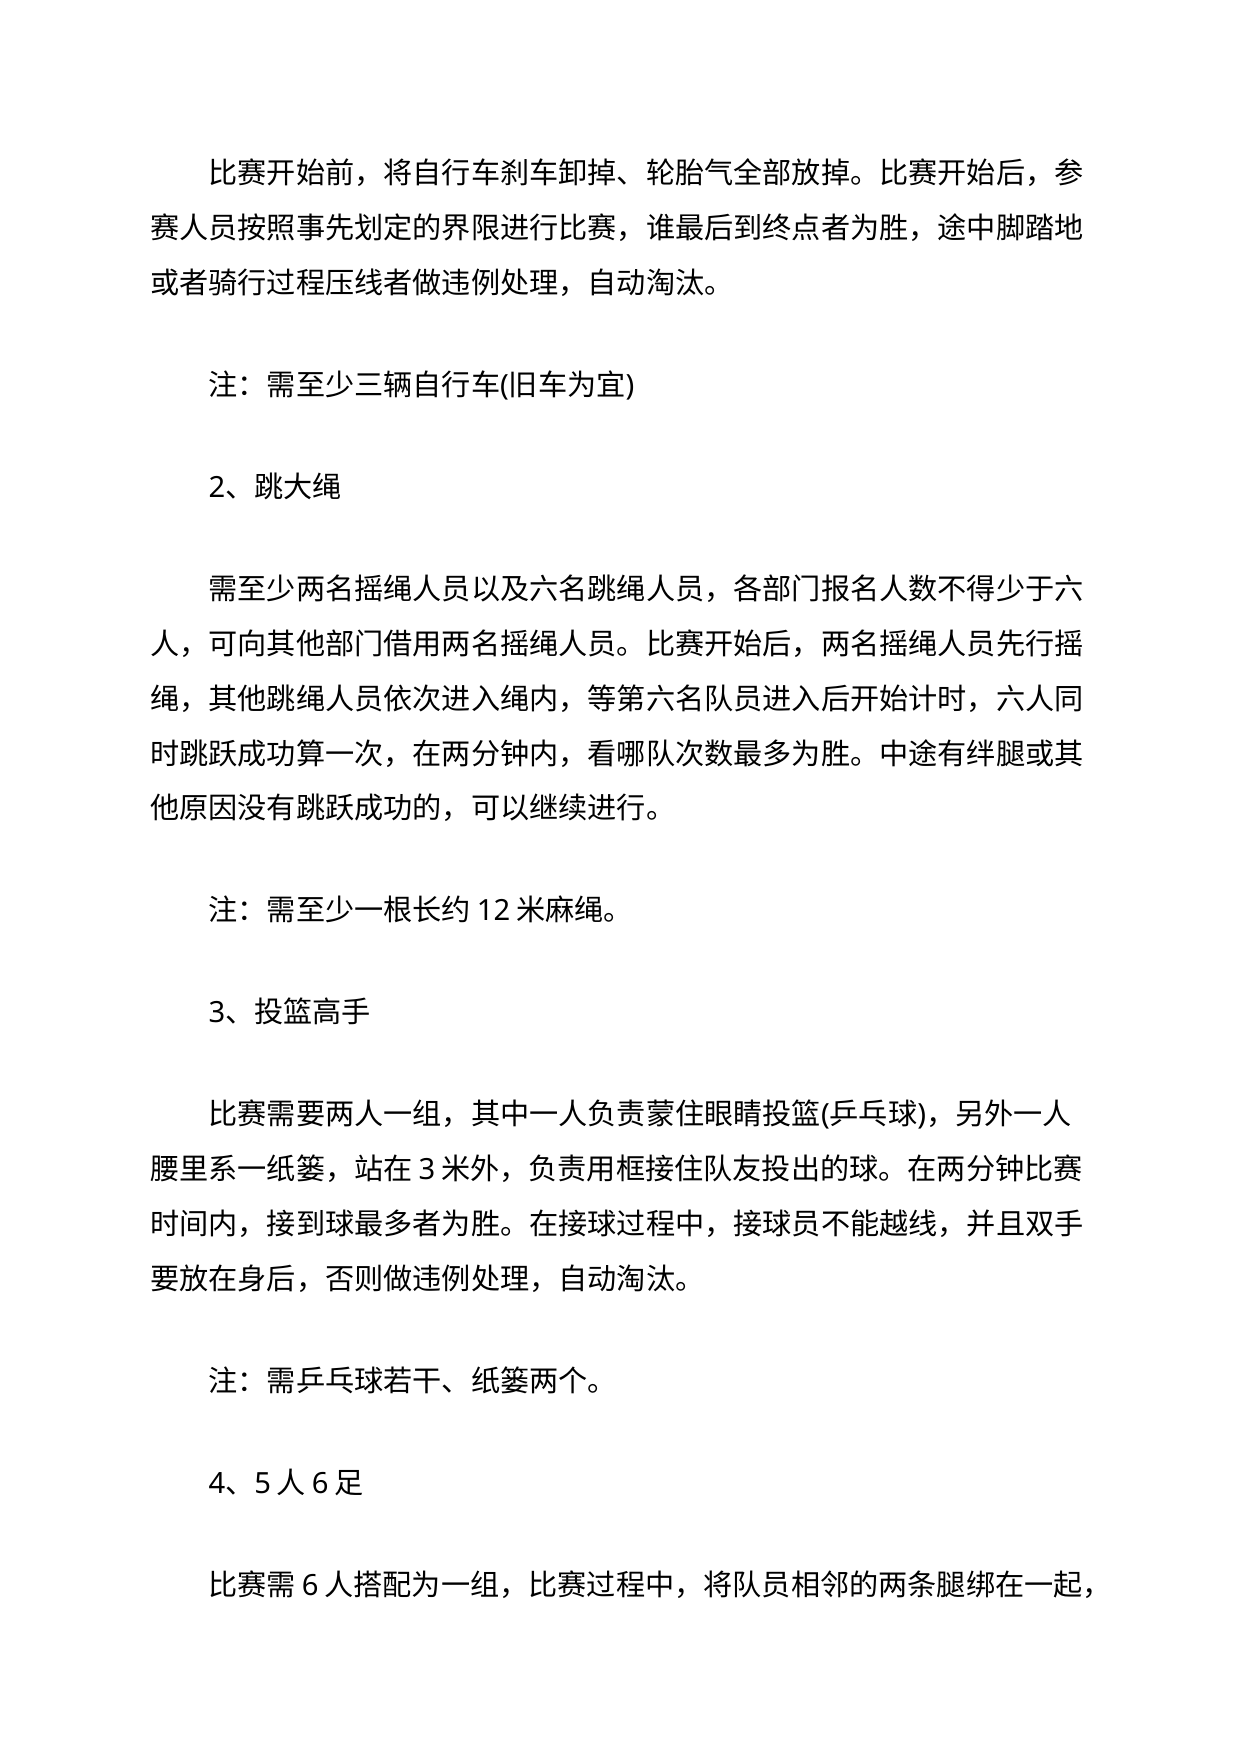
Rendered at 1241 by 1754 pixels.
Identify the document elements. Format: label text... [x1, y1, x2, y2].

text 2、跳大绳 [150, 463, 1090, 506]
text 3、投篮高手 [150, 989, 1090, 1031]
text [150, 1561, 1090, 1604]
text 比赛需要两人一组，其中一人负责蒙住眼睛投篮(乒乓球)，另外一人腰里系一纸篓，站在3米外，负责用框接住队友投出的球。在两分钟比赛时间内，接到球最多者为胜。在接球过程中，接球员不能越线，并且双手要放在身后，否则做违例处理，自动淘汰。 [150, 1091, 1090, 1298]
text 需至少两名摇绳人员以及六名跳绳人员，各部门报名人数不得少于六人，可向其他部门借用两名摇绳人员。比赛开始后，两名摇绳人员先行摇绳，其他跳绳人员依次进入绳内，等第六名队员进入后开始计时，六人同时跳跃成功算一次，在两分钟内，看哪队次数最多为胜。中途有绊腿或其他原因没有跳跃成功的，可以继续进行。 [150, 566, 1090, 827]
text 注：需至少三辆自行车(旧车为宜) [150, 362, 1090, 404]
text 4、5人6足 [150, 1459, 1090, 1502]
text 注：需乒乓球若干、纸篓两个。 [150, 1357, 1090, 1400]
text 比赛开始前，将自行车刹车卸掉、轮胎气全部放掉。比赛开始后，参赛人员按照事先划定的界限进行比赛，谁最后到终点者为胜，途中脚踏地或者骑行过程压线者做违例处理，自动淘汰。 [150, 150, 1090, 302]
text 注：需至少一根长约12米麻绳。 [150, 887, 1090, 929]
